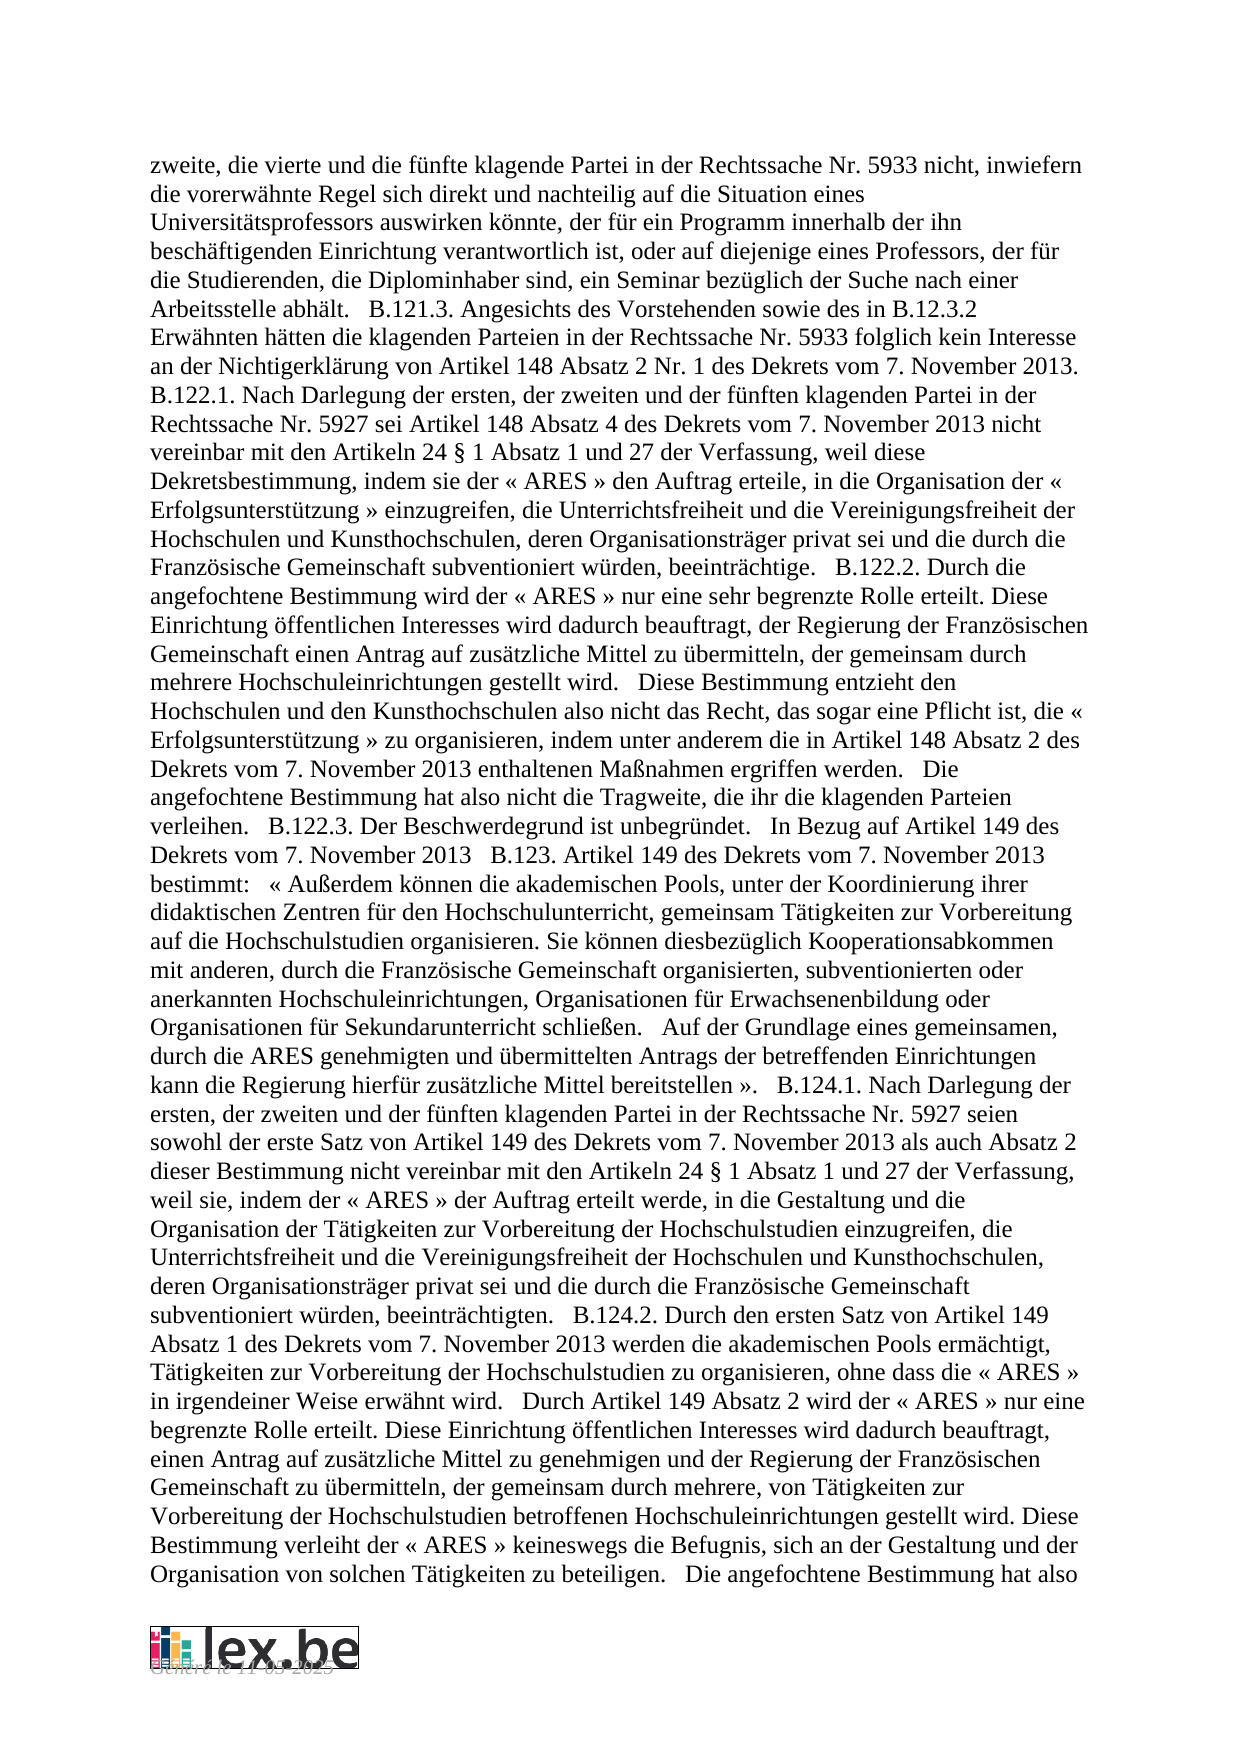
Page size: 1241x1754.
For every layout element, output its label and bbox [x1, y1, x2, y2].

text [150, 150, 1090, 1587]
picture [151, 1627, 358, 1668]
